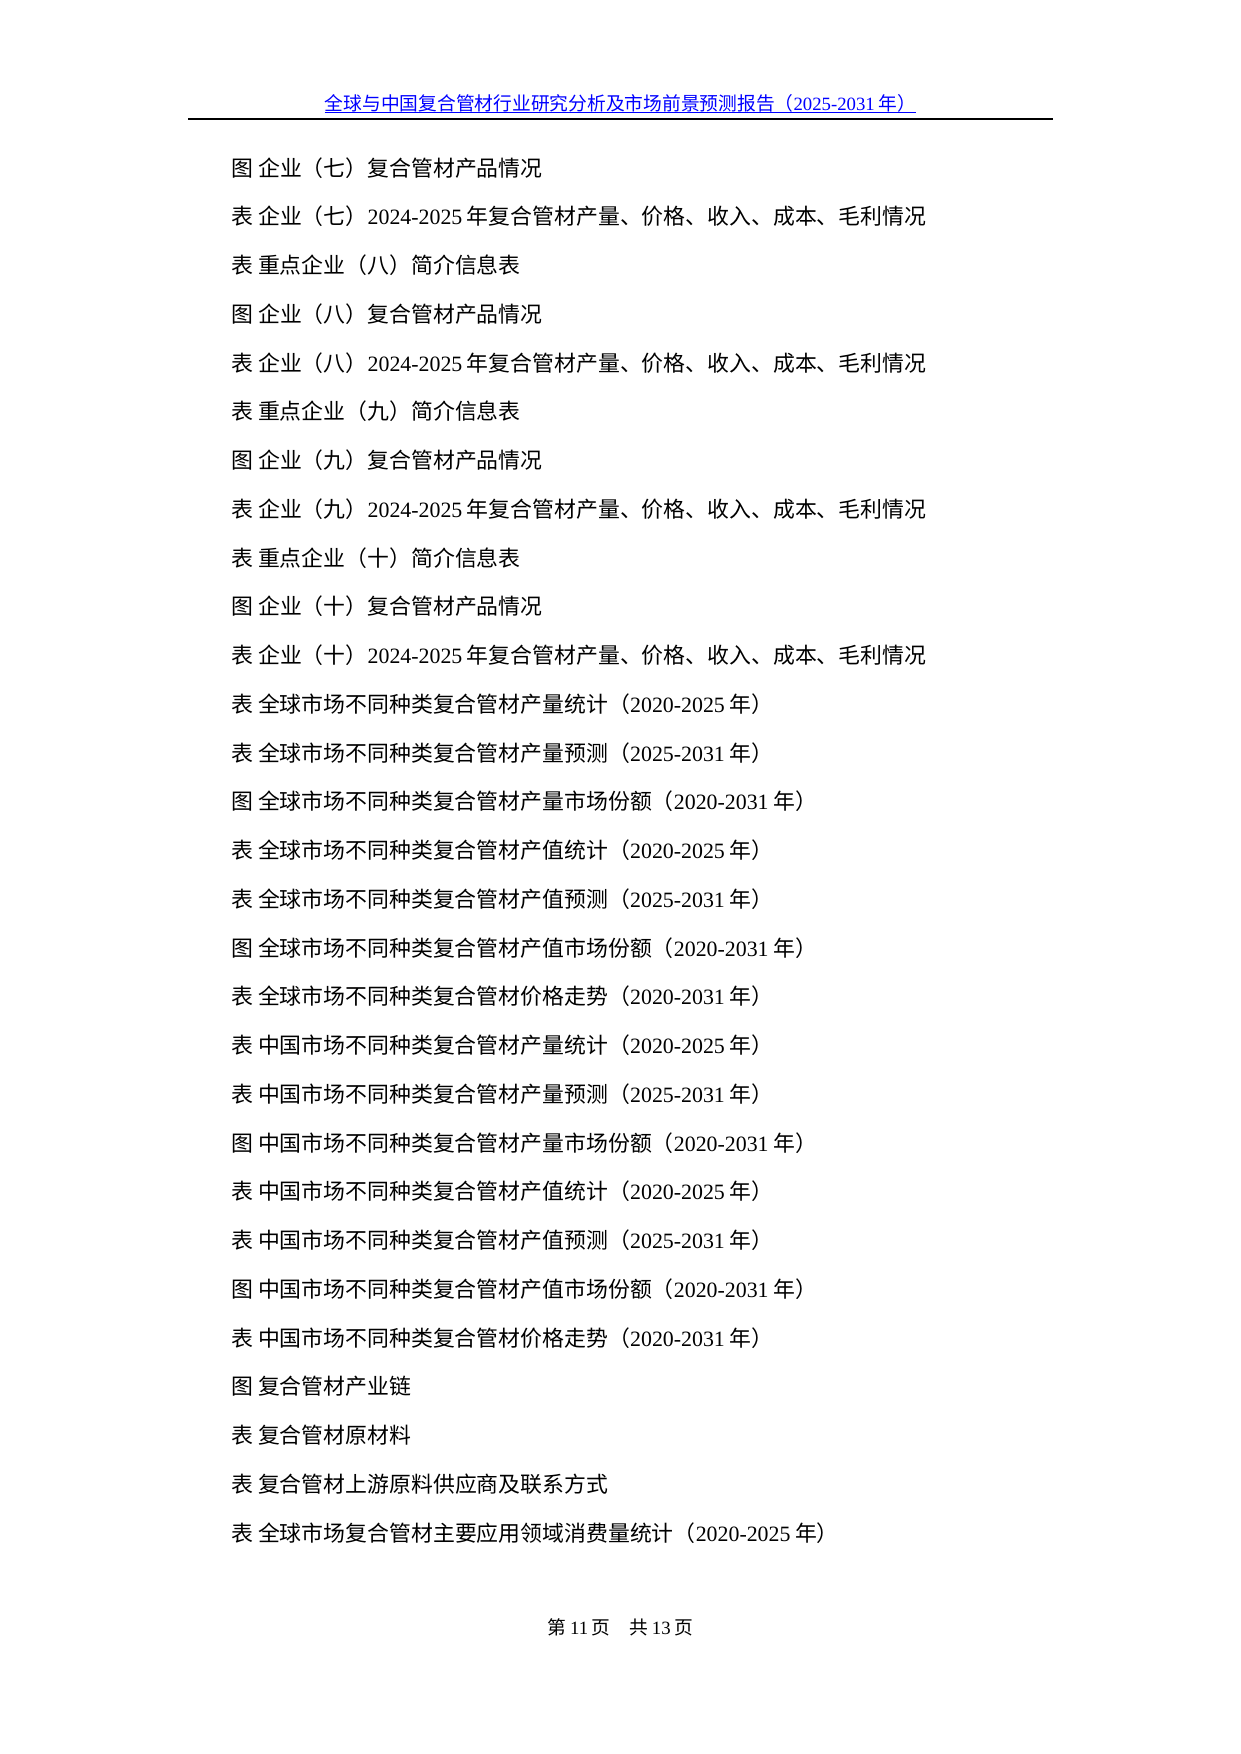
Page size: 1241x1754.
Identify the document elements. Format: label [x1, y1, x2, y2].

text [187, 150, 1053, 1548]
